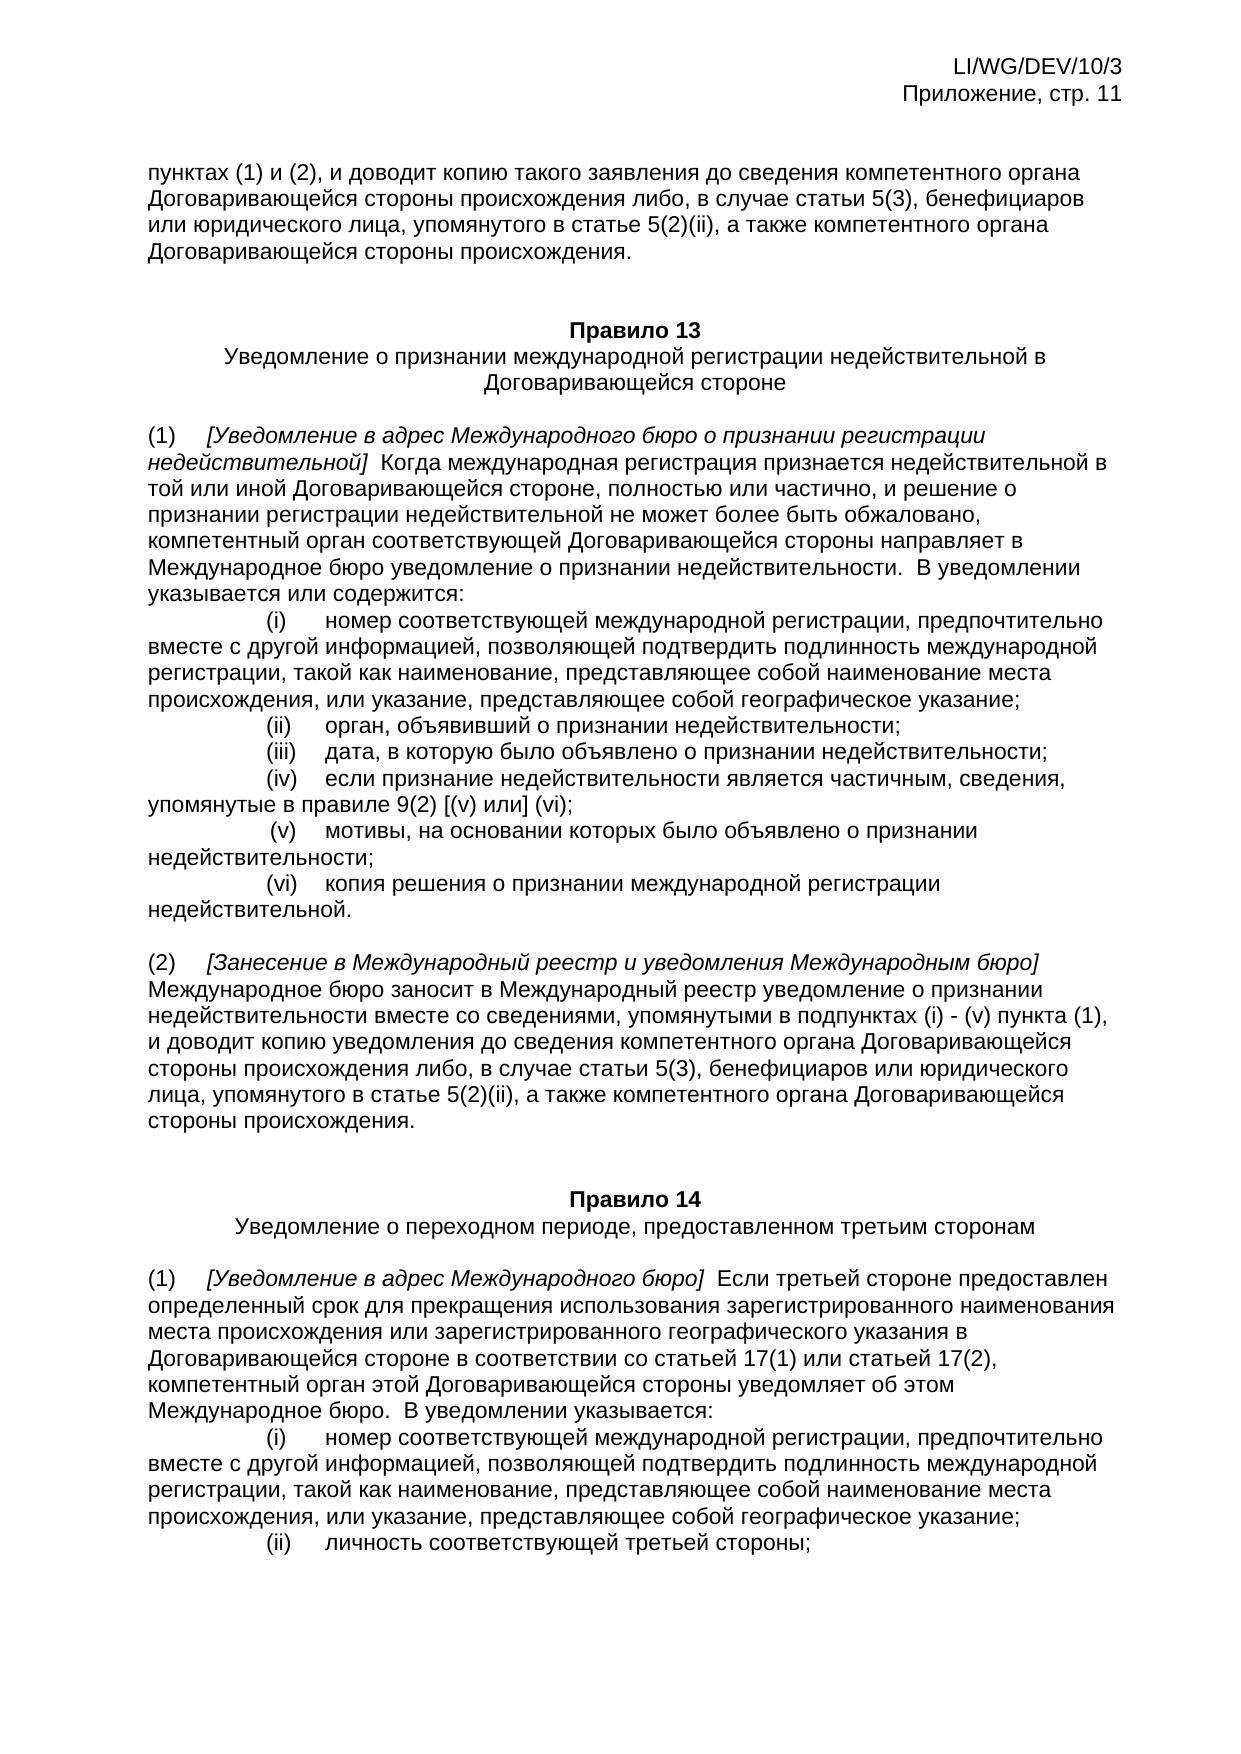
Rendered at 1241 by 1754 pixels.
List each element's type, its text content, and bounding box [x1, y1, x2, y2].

text (2) [Занесение в Международный реестр и уведомления Международным бюро] Международное бюро заносит в Международный реестр уведомление о признании недействительности вместе со сведениями, упомянутыми в подпунктах (i) - (v) пункта (1), и доводит копию уведомления до сведения компетентного органа Договаривающейся стороны происхождения либо, в случае статьи 5(3), бенефициаров или юридического лица, упомянутого в статье 5(2)(ii), а также компетентного органа Договаривающейся стороны происхождения. [148, 949, 1122, 1134]
text Правило 13 [148, 317, 1122, 343]
text (i) номер соответствующей международной регистрации, предпочтительно вместе с другой информацией, позволяющей подтвердить подлинность международной регистрации, такой как наименование, представляющее собой наименование места происхождения, или указание, представляющее собой географическое указание; [148, 607, 1122, 712]
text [148, 158, 1122, 264]
text (v) мотивы, на основании которых было объявлено о признании недействительности; [148, 817, 1122, 870]
text Уведомление о признании международной регистрации недействительной в Договаривающейся стороне [148, 343, 1122, 396]
text (ii) орган, объявивший о признании недействительности; [207, 712, 1122, 738]
text (i) номер соответствующей международной регистрации, предпочтительно вместе с другой информацией, позволяющей подтвердить подлинность международной регистрации, такой как наименование, представляющее собой наименование места происхождения, или указание, представляющее собой географическое указание; [148, 1423, 1122, 1529]
text (vi) копия решения о признании международной регистрации недействительной. [148, 870, 1122, 923]
text (1) [Уведомление в адрес Международного бюро] Если третьей стороне предоставлен определенный срок для прекращения использования зарегистрированного наименования места происхождения или зарегистрированного географического указания в Договаривающейся стороне в соответствии со статьей 17(1) или статьей 17(2), компетентный орган этой Договаривающейся стороны уведомляет об этом Международное бюро. В уведомлении указывается: [148, 1265, 1122, 1423]
text Уведомление о переходном периоде, предоставленном третьим сторонам [148, 1213, 1122, 1239]
text (iii) дата, в которую было объявлено о признании недействительности; [207, 738, 1122, 765]
text (ii) личность соответствующей третьей стороны; [207, 1529, 1122, 1555]
text (iv) если признание недействительности является частичным, сведения, упомянутые в правиле 9(2) [(v) или] (vi); [148, 765, 1122, 817]
text Правило 14 [148, 1186, 1122, 1213]
text (1) [Уведомление в адрес Международного бюро о признании регистрации недействительной] Когда международная регистрация признается недействительной в той или иной Договаривающейся стороне, полностью или частично, и решение о признании регистрации недействительной не может более быть обжаловано, компетентный орган соответствующей Договаривающейся стороны направляет в Международное бюро уведомление о признании недействительности. В уведомлении указывается или содержится: [148, 422, 1122, 607]
